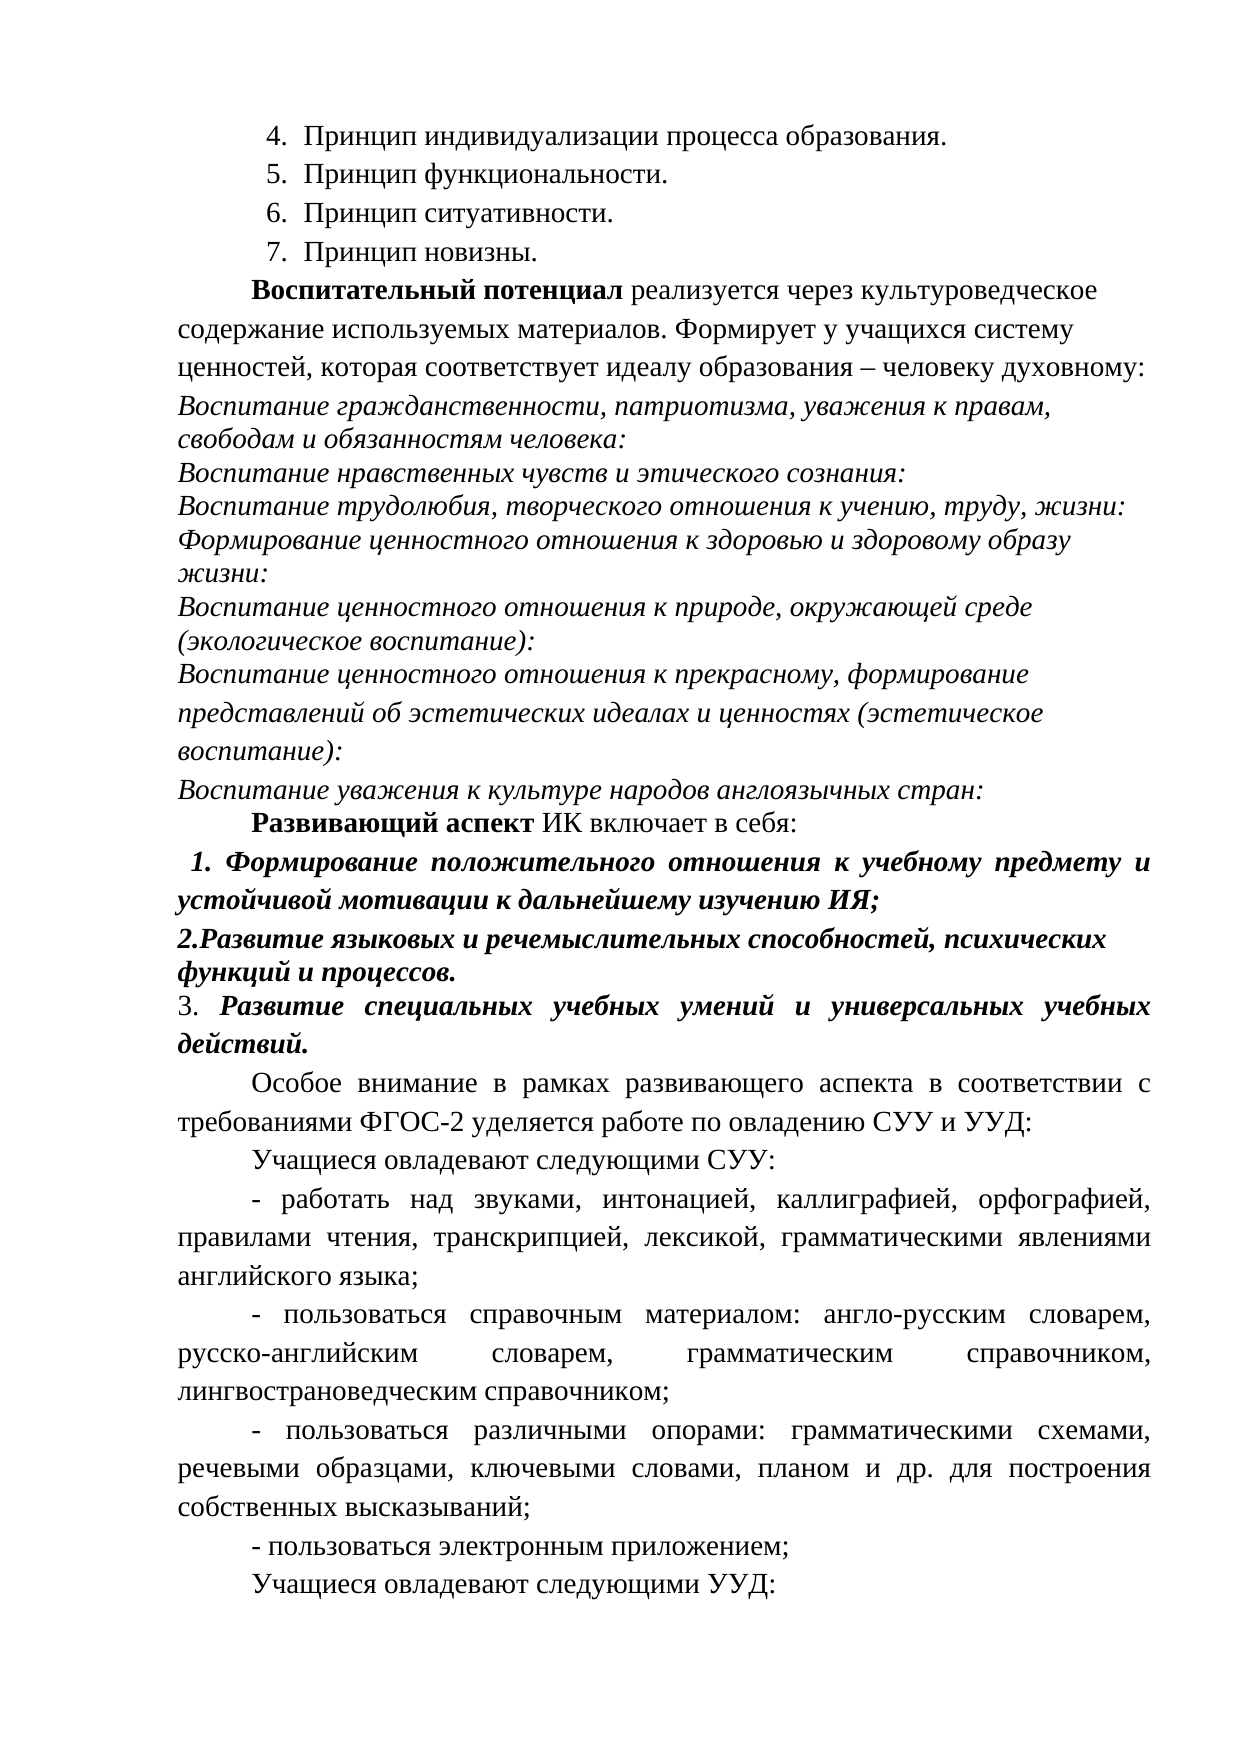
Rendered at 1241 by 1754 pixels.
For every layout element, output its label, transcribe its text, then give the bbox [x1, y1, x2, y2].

text Воспитание трудолюбия, творческого отношения к учению, труду, жизни: [177, 488, 1152, 522]
text - работать над звуками, интонацией, каллиграфией, орфографией, правилами чтения, транскрипцией, лексикой, грамматическими явлениями английского языка; [177, 1181, 1152, 1291]
text - пользоваться различными опорами: грамматическими схемами, речевыми образцами, ключевыми словами, планом и др. для построения собственных высказываний; [177, 1412, 1152, 1523]
list Принцип функциональности. [266, 157, 1152, 190]
text Воспитание ценностного отношения к прекрасному, формирование представлений об эстетических идеалах и ценностях (эстетическое воспитание): [177, 656, 1152, 767]
text Воспитание ценностного отношения к природе, окружающей среде (экологическое воспитание): [177, 589, 1152, 656]
text Развивающий аспект ИК включает в себя: [177, 805, 1152, 839]
text Воспитательный потенциал реализуется через культуроведческое содержание используемых материалов. Формирует у учащихся систему ценностей, которая соответствует идеалу образования – человеку духовному: [177, 272, 1152, 383]
text Формирование ценностного отношения к здоровью и здоровому образу жизни: [177, 522, 1152, 589]
text 2.Развитие языковых и речемыслительных способностей, психических функций и процессов. [177, 921, 1152, 988]
list Принцип индивидуализации процесса образования. [266, 118, 1152, 152]
text Особое внимание в рамках развивающего аспекта в соответствии с требованиями ФГОС-2 уделяется работе по овладению СУУ и УУД: [177, 1065, 1152, 1137]
list Принцип ситуативности. [266, 195, 1152, 229]
text Учащиеся овладевают следующими УУД: [177, 1566, 1152, 1600]
text Учащиеся овладевают следующими СУУ: [177, 1142, 1152, 1176]
list Принцип новизны. [266, 234, 1152, 267]
text Воспитание гражданственности, патриотизма, уважения к правам, свободам и обязанностям человека: [177, 388, 1152, 455]
text Воспитание нравственных чувств и этического сознания: [177, 455, 1152, 488]
text 3. Развитие специальных учебных умений и универсальных учебных действий. [177, 988, 1152, 1060]
text 1. Формирование положительного отношения к учебному предмету и устойчивой мотивации к дальнейшему изучению ИЯ; [177, 844, 1152, 916]
text - пользоваться справочным материалом: англо-русским словарем, русско-английским словарем, грамматическим справочником, лингвострановедческим справочником; [177, 1296, 1152, 1407]
text - пользоваться электронным приложением; [177, 1528, 1152, 1561]
text Воспитание уважения к культуре народов англоязычных стран: [177, 772, 1152, 805]
